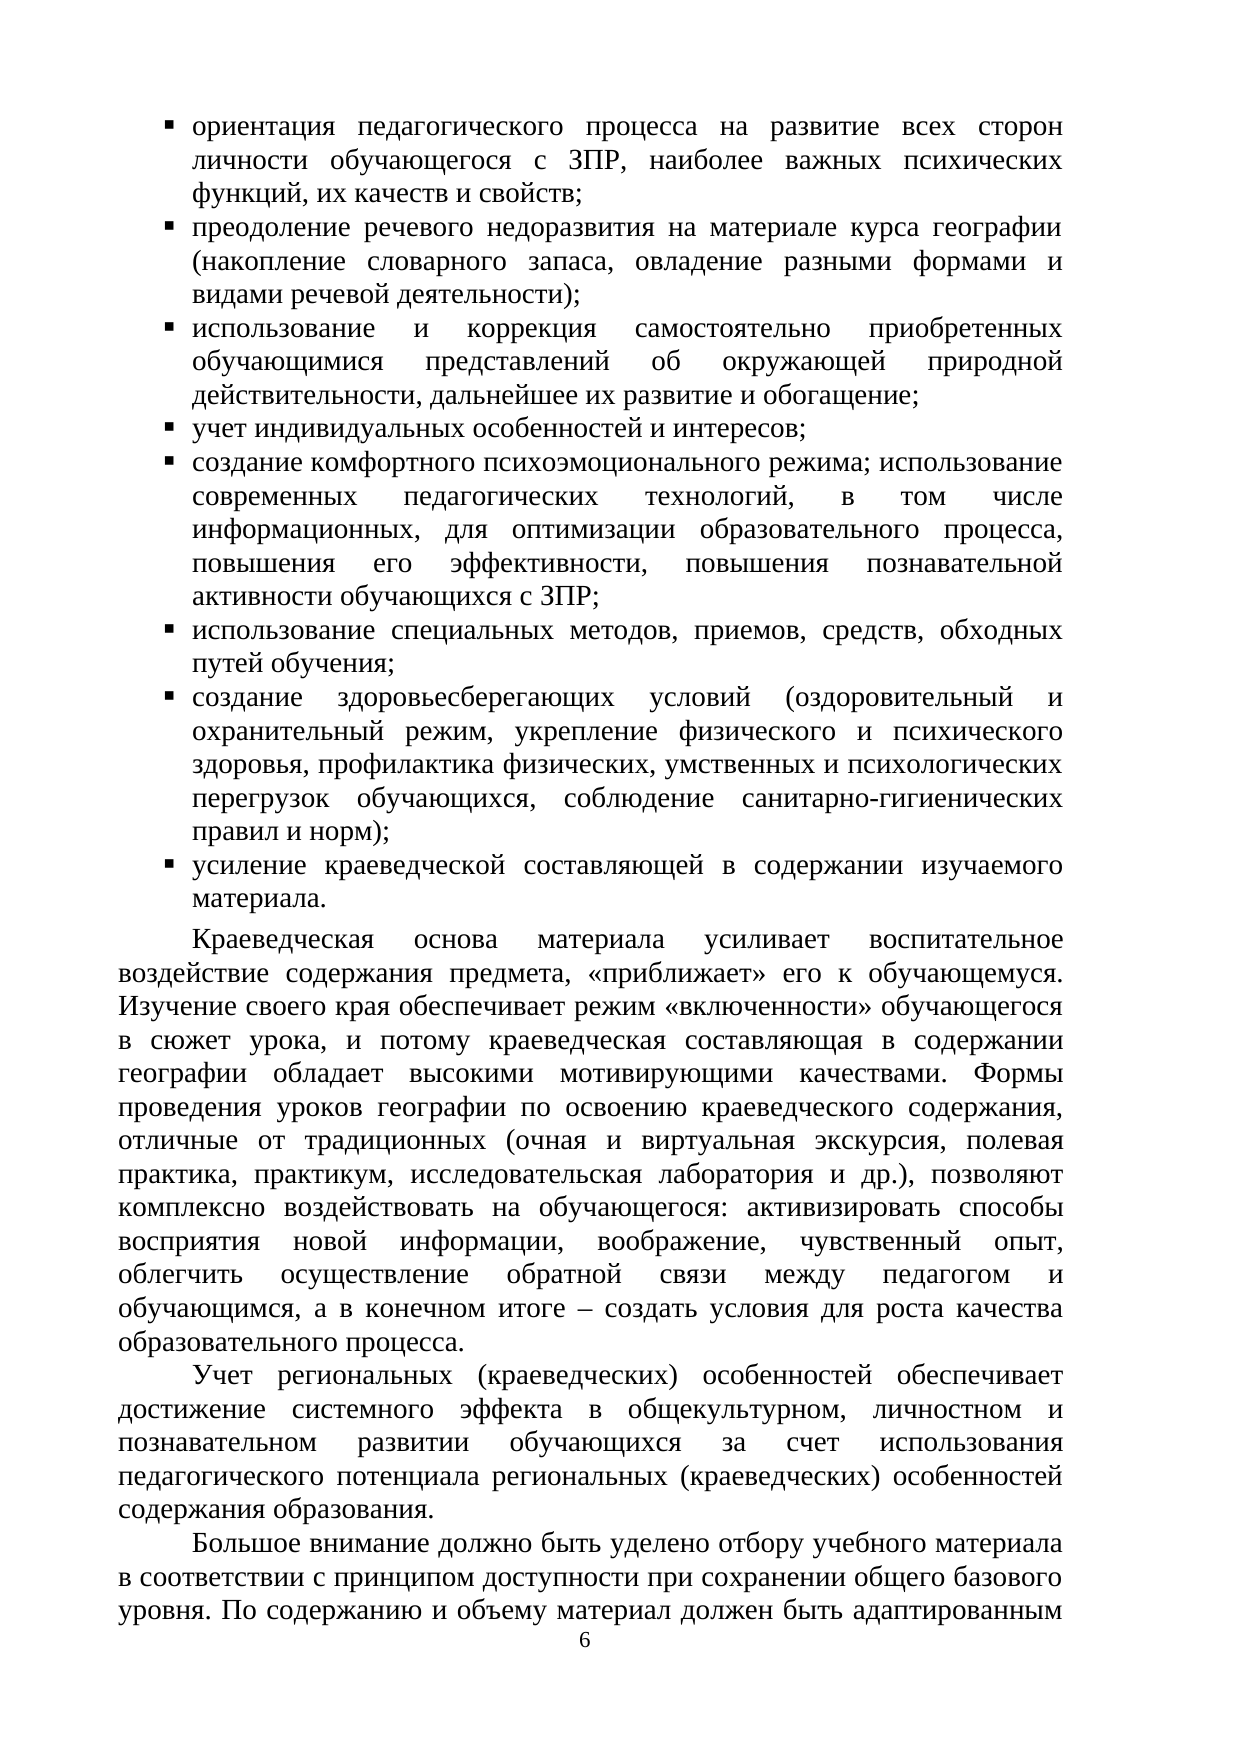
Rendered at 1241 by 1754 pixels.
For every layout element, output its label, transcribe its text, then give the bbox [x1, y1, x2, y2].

list преодоление речевого недоразвития на материале курса географии (накопление словарного запаса, овладение разными формами и видами речевой деятельности); [162, 209, 1063, 310]
list усиление краеведческой составляющей в содержании изучаемого материала. [162, 847, 1063, 914]
text Учет региональных (краеведческих) особенностей обеспечивает достижение системного эффекта в общекультурном, личностном и познавательном развитии обучающихся за счет использования педагогического потенциала региональных (краеведческих) особенностей содержания образования. [118, 1357, 1063, 1525]
text Краеведческая основа материала усиливает воспитательное воздействие содержания предмета, «приближает» его к обучающемуся. Изучение своего края обеспечивает режим «включенности» обучающегося в сюжет урока, и потому краеведческая составляющая в содержании географии обладает высокими мотивирующими качествами. Формы проведения уроков географии по освоению краеведческого содержания, отличные от традиционных (очная и виртуальная экскурсия, полевая практика, практикум, исследовательская лаборатория и др.), позволяют комплексно воздействовать на обучающегося: активизировать способы восприятия новой информации, воображение, чувственный опыт, облегчить осуществление обратной связи между педагогом и обучающимся, а в конечном итоге – создать условия для роста качества образовательного процесса. [118, 921, 1064, 1357]
list использование и коррекция самостоятельно приобретенных обучающимися представлений об окружающей природной действительности, дальнейшее их развитие и обогащение; [162, 310, 1063, 411]
list создание здоровьесберегающих условий (оздоровительный и охранительный режим, укрепление физического и психического здоровья, профилактика физических, умственных и психологических перегрузок обучающихся, соблюдение санитарно-гигиенических правил и норм); [162, 679, 1063, 847]
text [118, 1525, 1063, 1626]
list ориентация педагогического процесса на развитие всех сторон личности обучающегося с ЗПР, наиболее важных психических функций, их качеств и свойств; [162, 108, 1063, 209]
list учет индивидуальных особенностей и интересов; [162, 411, 1076, 444]
list создание комфортного психоэмоционального режима; использование современных педагогических технологий, в том числе информационных, для оптимизации образовательного процесса, повышения его эффективности, повышения познавательной активности обучающихся с ЗПР; [162, 444, 1063, 612]
list использование специальных методов, приемов, средств, обходных путей обучения; [162, 612, 1063, 679]
